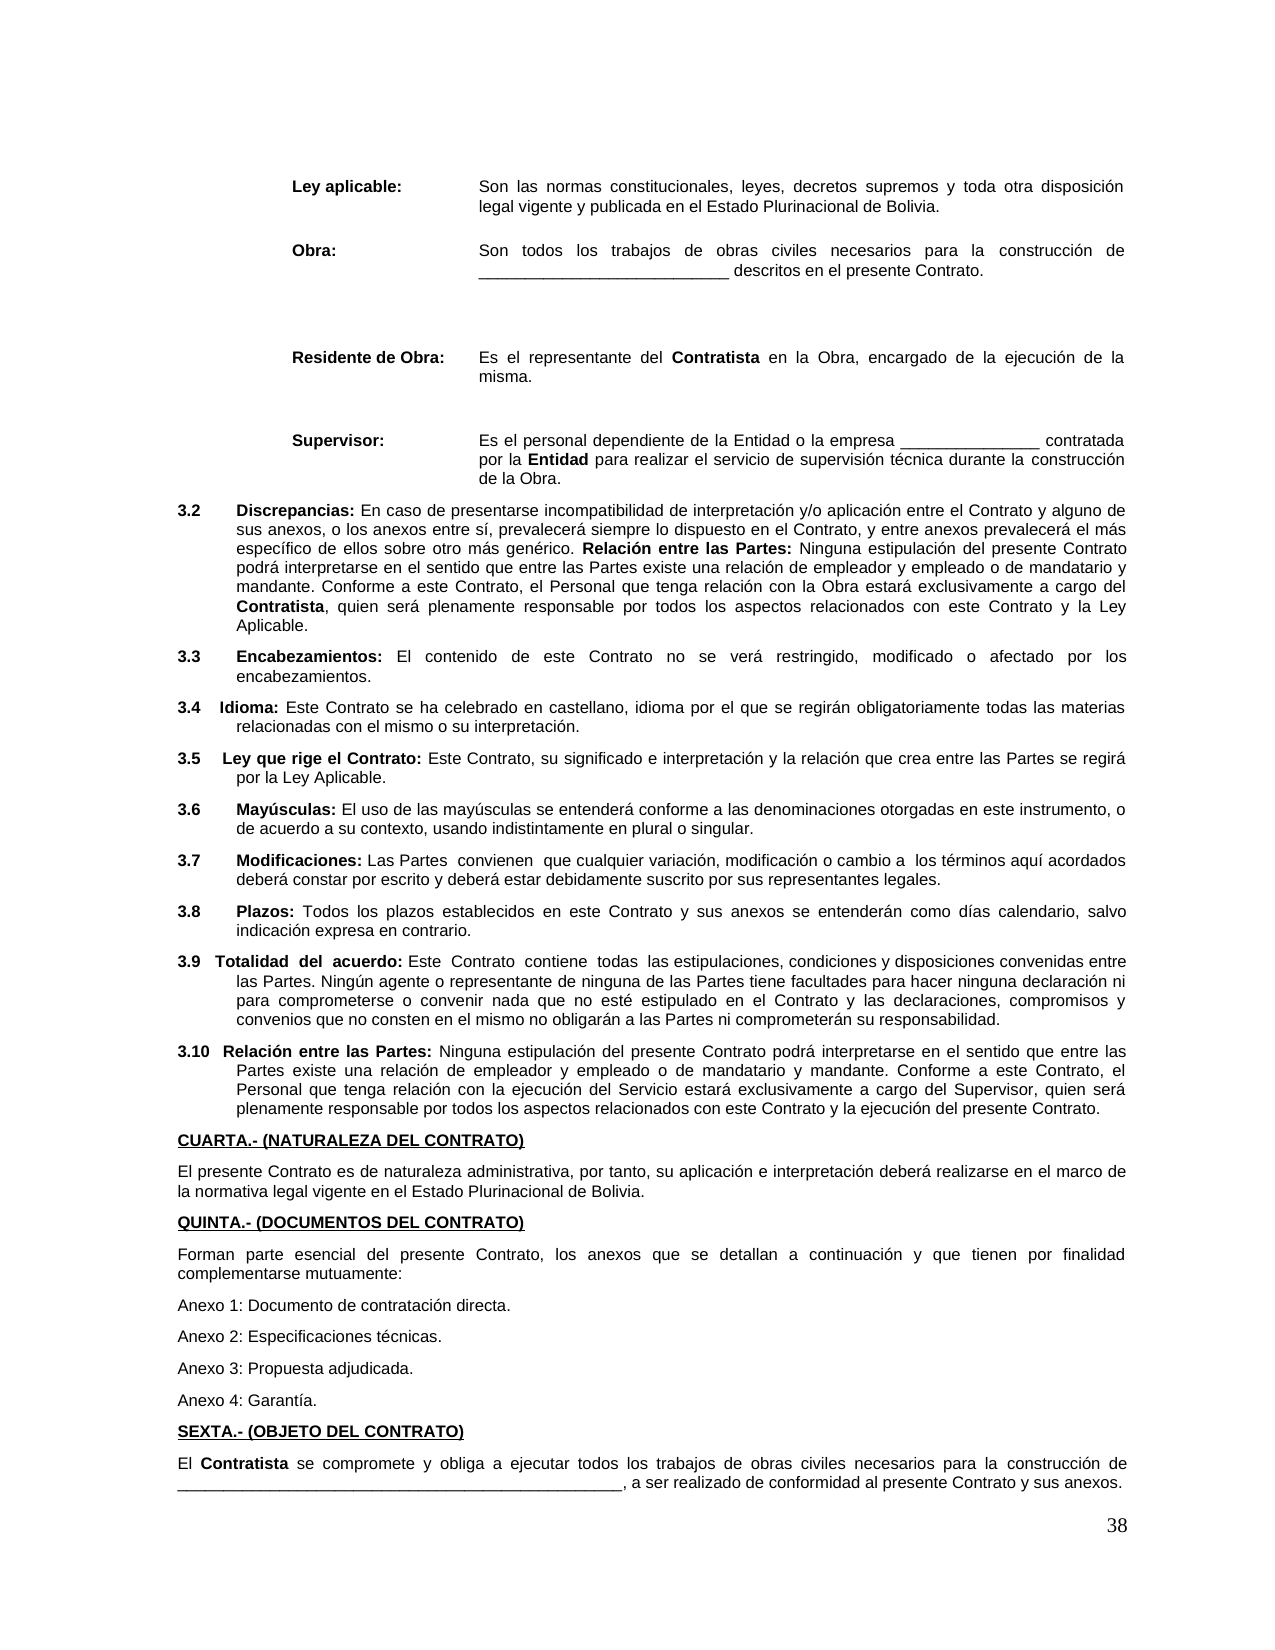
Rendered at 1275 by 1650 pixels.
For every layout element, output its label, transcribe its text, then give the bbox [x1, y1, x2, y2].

text QUINTA.- (DOCUMENTOS DEL CONTRATO) [177, 1213, 1127, 1232]
text Anexo 4: Garantía. [177, 1391, 1127, 1410]
text 3.3 Encabezamientos: El contenido de este Contrato no se verá restringido, modificado o afectado por los encabezamientos. [177, 647, 1127, 686]
table_cell Supervisor: [281, 431, 467, 501]
table_cell Es el personal dependiente de la Entidad o la empresa _______________ contratada por la Entidad para realizar el servicio de supervisión técnica durante la construcción de la Obra. [468, 431, 1136, 501]
text 3.6 Mayúsculas: El uso de las mayúsculas se entenderá conforme a las denominaciones otorgadas en este instrumento, o de acuerdo a su contexto, usando indistintamente en plural o singular. [177, 800, 1127, 838]
table_cell Son las normas constitucionales, leyes, decretos supremos y toda otra disposición legal vigente y publicada en el Estado Plurinacional de Bolivia. [468, 177, 1136, 241]
table_cell Obra: [281, 241, 467, 316]
text El presente Contrato es de naturaleza administrativa, por tanto, su aplicación e interpretación deberá realizarse en el marco de la normativa legal vigente en el Estado Plurinacional de Bolivia. [177, 1162, 1127, 1201]
table_cell Ley aplicable: [281, 177, 467, 241]
text 3.7 Modificaciones: Las Partes convienen que cualquier variación, modificación o cambio a los términos aquí acordados deberá constar por escrito y deberá estar debidamente suscrito por sus representantes legales. [177, 851, 1127, 889]
text Forman parte esencial del presente Contrato, los anexos que se detallan a continuación y que tienen por finalidad complementarse mutuamente: [177, 1245, 1127, 1283]
text SEXTA.- (OBJETO DEL CONTRATO) [177, 1422, 1127, 1441]
text 3.4 Idioma: Este Contrato se ha celebrado en castellano, idioma por el que se regirán obligatoriamente todas las materias relacionadas con el mismo o su interpretación. [177, 698, 1127, 736]
text 3.8 Plazos: Todos los plazos establecidos en este Contrato y sus anexos se entenderán como días calendario, salvo indicación expresa en contrario. [177, 901, 1127, 940]
text 3.2 Discrepancias: En caso de presentarse incompatibilidad de interpretación y/o aplicación entre el Contrato y alguno de sus anexos, o los anexos entre sí, prevalecerá siempre lo dispuesto en el Contrato, y entre anexos prevalecerá el más específico de ellos sobre otro más genérico. Relación entre las Partes: Ninguna estipulación del presente Contrato podrá interpretarse en el sentido que entre las Partes existe una relación de empleador y empleado o de mandatario y mandante. Conforme a este Contrato, el Personal que tenga relación con la Obra estará exclusivamente a cargo del Contratista, quien será plenamente responsable por todos los aspectos relacionados con este Contrato y la Ley Aplicable. [177, 501, 1127, 635]
text 3.10 Relación entre las Partes: Ninguna estipulación del presente Contrato podrá interpretarse en el sentido que entre las Partes existe una relación de empleador y empleado o de mandatario y mandante. Conforme a este Contrato, el Personal que tenga relación con la ejecución del Servicio estará exclusivamente a cargo del Supervisor, quien será plenamente responsable por todos los aspectos relacionados con este Contrato y la ejecución del presente Contrato. [177, 1041, 1127, 1118]
text CUARTA.- (NATURALEZA DEL CONTRATO) [177, 1131, 1127, 1150]
text El Contratista se compromete y obliga a ejecutar todos los trabajos de obras civiles necesarios para la construcción de ________________________________________________, a ser realizado de conformidad al presente Contrato y sus anexos. [177, 1454, 1127, 1492]
text Anexo 1: Documento de contratación directa. [177, 1296, 1127, 1315]
text Anexo 2: Especificaciones técnicas. [177, 1327, 1127, 1346]
table_cell Es el representante del Contratista en la Obra, encargado de la ejecución de la misma. [468, 316, 1136, 431]
text Anexo 3: Propuesta adjudicada. [177, 1359, 1127, 1378]
table_cell Residente de Obra: [281, 316, 467, 431]
text 3.9 Totalidad del acuerdo: Este Contrato contiene todas las estipulaciones, condiciones y disposiciones convenidas entre las Partes. Ningún agente o representante de ninguna de las Partes tiene facultades para hacer ninguna declaración ni para comprometerse o convenir nada que no esté estipulado en el Contrato y las declaraciones, compromisos y convenios que no consten en el mismo no obligarán a las Partes ni comprometerán su responsabilidad. [177, 952, 1127, 1029]
text 3.5 Ley que rige el Contrato: Este Contrato, su significado e interpretación y la relación que crea entre las Partes se regirá por la Ley Aplicable. [177, 749, 1127, 787]
table_cell Son todos los trabajos de obras civiles necesarios para la construcción de ___________________________ descritos en el presente Contrato. [468, 241, 1136, 316]
